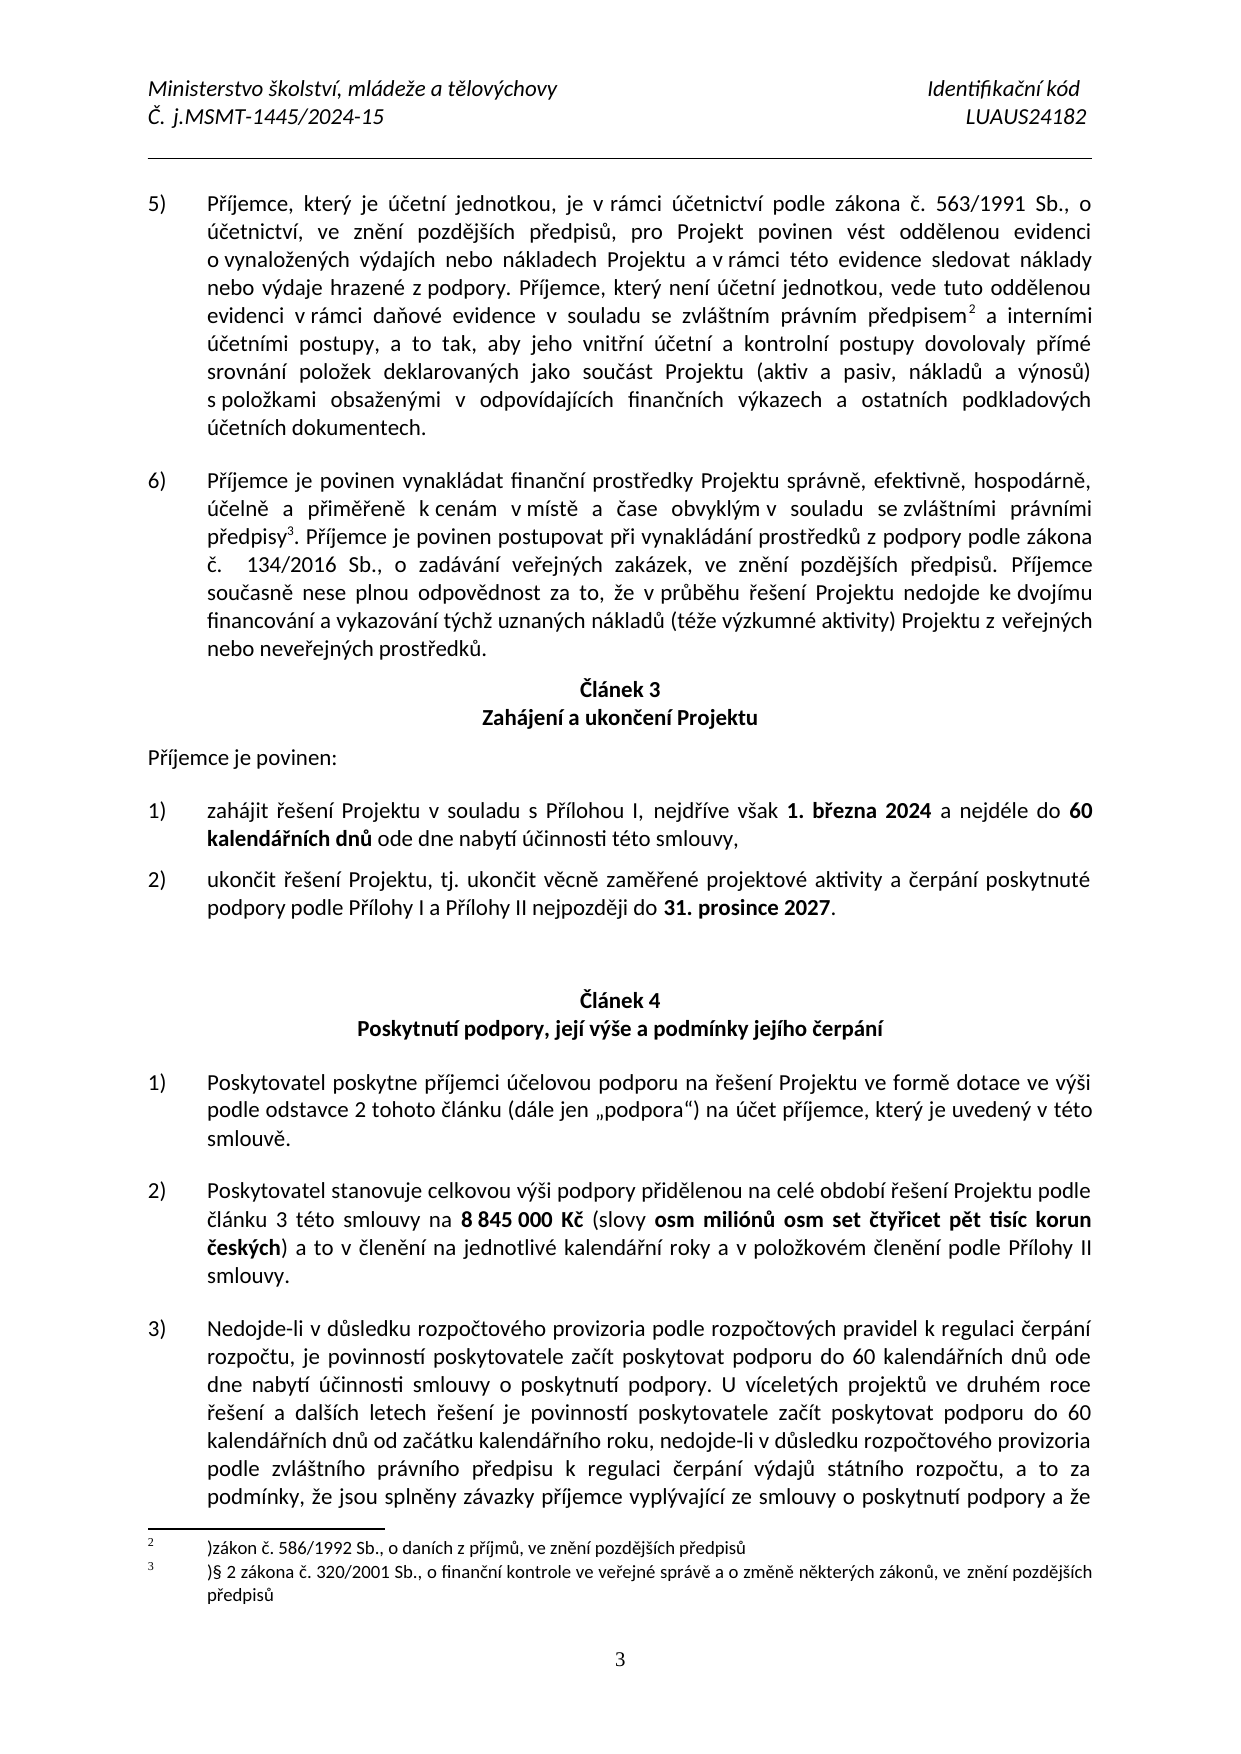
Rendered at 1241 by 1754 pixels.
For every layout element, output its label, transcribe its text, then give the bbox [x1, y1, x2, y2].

text Zahájení a ukončení Projektu [148, 703, 1092, 731]
text Článek 4 [148, 987, 1092, 1014]
list Příjemce je povinen vynakládat finanční prostředky Projektu správně, efektivně, hospodárně, účelně a přiměřeně k cenám v místě a čase obvyklým v souladu se zvláštními právními předpisy. Příjemce je povinen postupovat při vynakládání prostředků z podpory podle zákona č. 134/2016 Sb., o zadávání veřejných zakázek, ve znění pozdějších předpisů. Příjemce současně nese plnou odpovědnost za to, že v průběhu řešení Projektu nedojde ke dvojímu financování a vykazování týchž uznaných nákladů (téže výzkumné aktivity) Projektu z veřejných nebo neveřejných prostředků. [148, 466, 1092, 662]
list Poskytovatel poskytne příjemci účelovou podporu na řešení Projektu ve formě dotace ve výši podle odstavce 2 tohoto článku (dále jen „podpora“) na účet příjemce, který je uvedený v této smlouvě. [148, 1068, 1092, 1152]
text Poskytnutí podpory, její výše a podmínky jejího čerpání [148, 1014, 1092, 1043]
list Poskytovatel stanovuje celkovou výši podpory přidělenou na celé období řešení Projektu podle článku 3 této smlouvy na 8 845 000 Kč (slovy osm miliónů osm set čtyřicet pět tisíc korun českých) a to v členění na jednotlivé kalendářní roky a v položkovém členění podle Přílohy II smlouvy. [148, 1177, 1092, 1289]
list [148, 1314, 1092, 1510]
list Příjemce, který je účetní jednotkou, je v rámci účetnictví podle zákona č. 563/1991 Sb., o účetnictví, ve znění pozdějších předpisů, pro Projekt povinen vést oddělenou evidenci o vynaložených výdajích nebo nákladech Projektu a v rámci této evidence sledovat náklady nebo výdaje hrazené z podpory. Příjemce, který není účetní jednotkou, vede tuto oddělenou evidenci v rámci daňové evidence v souladu se zvláštním právním předpisem a interními účetními postupy, a to tak, aby jeho vnitřní účetní a kontrolní postupy dovolovaly přímé srovnání položek deklarovaných jako součást Projektu (aktiv a pasiv, nákladů a výnosů) s položkami obsaženými v odpovídajících finančních výkazech a ostatních podkladových účetních dokumentech. [148, 189, 1092, 441]
list ukončit řešení Projektu, tj. ukončit věcně zaměřené projektové aktivity a čerpání poskytnuté podpory podle Přílohy I a Přílohy II nejpozději do 31. prosince 2027. [148, 865, 1092, 921]
text Článek 3 [148, 675, 1092, 703]
list zahájit řešení Projektu v souladu s Přílohou I, nejdříve však 1. března 2024 a nejdéle do 60 kalendářních dnů ode dne nabytí účinnosti této smlouvy, [148, 796, 1092, 852]
text Příjemce je povinen: [148, 743, 1092, 771]
